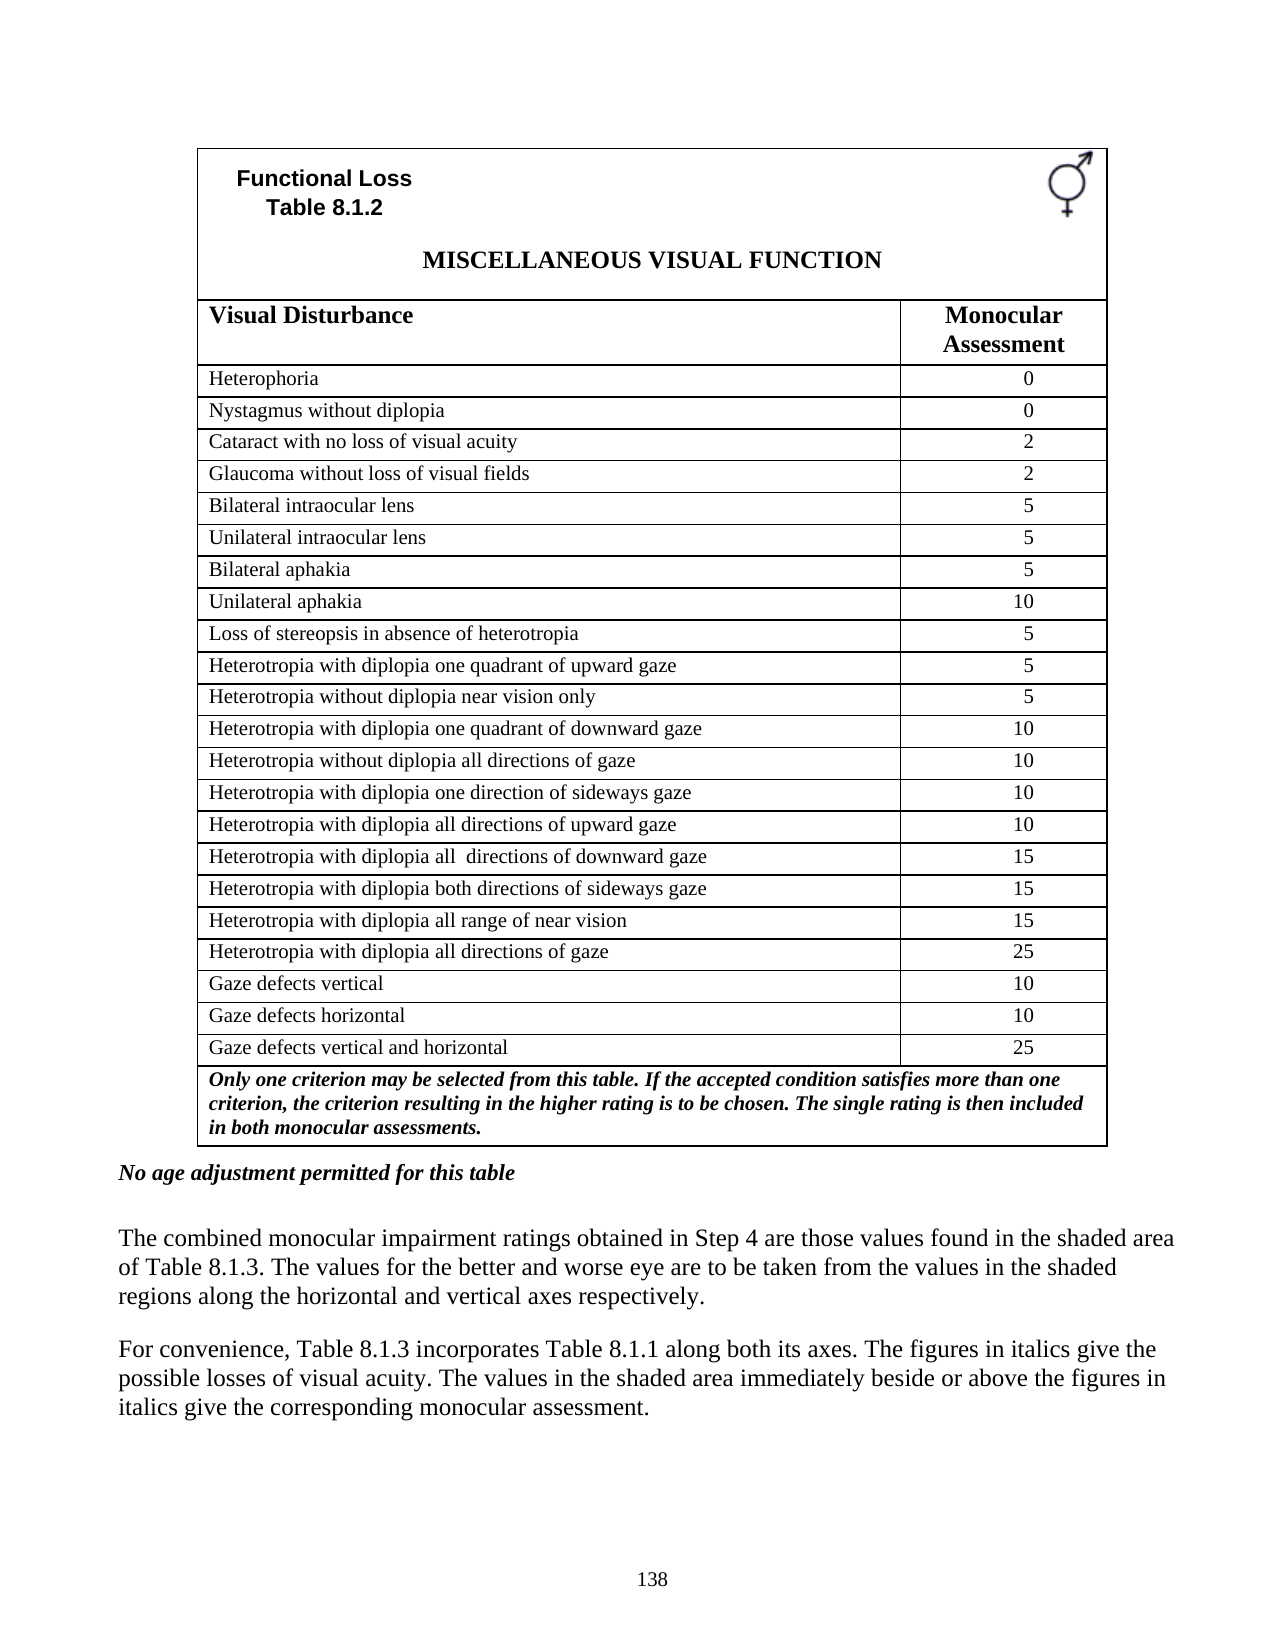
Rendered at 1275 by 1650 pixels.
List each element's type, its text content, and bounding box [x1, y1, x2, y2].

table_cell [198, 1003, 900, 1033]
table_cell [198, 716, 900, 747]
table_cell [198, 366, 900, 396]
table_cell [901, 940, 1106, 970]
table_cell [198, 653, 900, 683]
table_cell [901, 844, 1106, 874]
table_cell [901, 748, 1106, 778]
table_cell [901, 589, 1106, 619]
text For convenience, Table 8.1.3 incorporates Table 8.1.1 along both its axes. The figures in italics give the possible losses of visual acuity. The values in the shaded area immediately beside or above the figures in italics give the corresponding monocular assessment. [118, 1334, 1186, 1421]
text The combined monocular impairment ratings obtained in Step 4 are those values found in the shaded area of Table 8.1.3. The values for the better and worse eye are to be taken from the values in the shaded regions along the horizontal and vertical axes respectively. [118, 1223, 1186, 1309]
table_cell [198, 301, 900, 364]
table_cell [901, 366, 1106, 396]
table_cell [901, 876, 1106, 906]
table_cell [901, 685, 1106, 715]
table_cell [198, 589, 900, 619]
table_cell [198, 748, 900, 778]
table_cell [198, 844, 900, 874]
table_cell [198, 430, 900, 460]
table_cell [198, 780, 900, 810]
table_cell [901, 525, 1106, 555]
picture [1042, 149, 1096, 219]
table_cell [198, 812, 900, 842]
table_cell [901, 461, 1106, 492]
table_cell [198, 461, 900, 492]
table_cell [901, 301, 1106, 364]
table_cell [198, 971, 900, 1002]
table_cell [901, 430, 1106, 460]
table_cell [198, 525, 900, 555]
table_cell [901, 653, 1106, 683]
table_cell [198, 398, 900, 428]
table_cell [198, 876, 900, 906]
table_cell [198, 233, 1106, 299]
text No age adjustment permitted for this table [118, 1159, 1186, 1186]
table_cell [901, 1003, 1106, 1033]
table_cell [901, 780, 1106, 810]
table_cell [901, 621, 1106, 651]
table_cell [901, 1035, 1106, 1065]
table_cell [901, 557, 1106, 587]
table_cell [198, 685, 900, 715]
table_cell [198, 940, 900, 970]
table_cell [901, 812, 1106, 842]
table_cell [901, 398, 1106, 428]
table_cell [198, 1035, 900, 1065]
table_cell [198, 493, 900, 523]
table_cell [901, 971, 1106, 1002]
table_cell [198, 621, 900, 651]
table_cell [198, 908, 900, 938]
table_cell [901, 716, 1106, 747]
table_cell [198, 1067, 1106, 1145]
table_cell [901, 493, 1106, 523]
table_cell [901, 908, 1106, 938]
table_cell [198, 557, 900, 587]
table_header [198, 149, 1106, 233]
